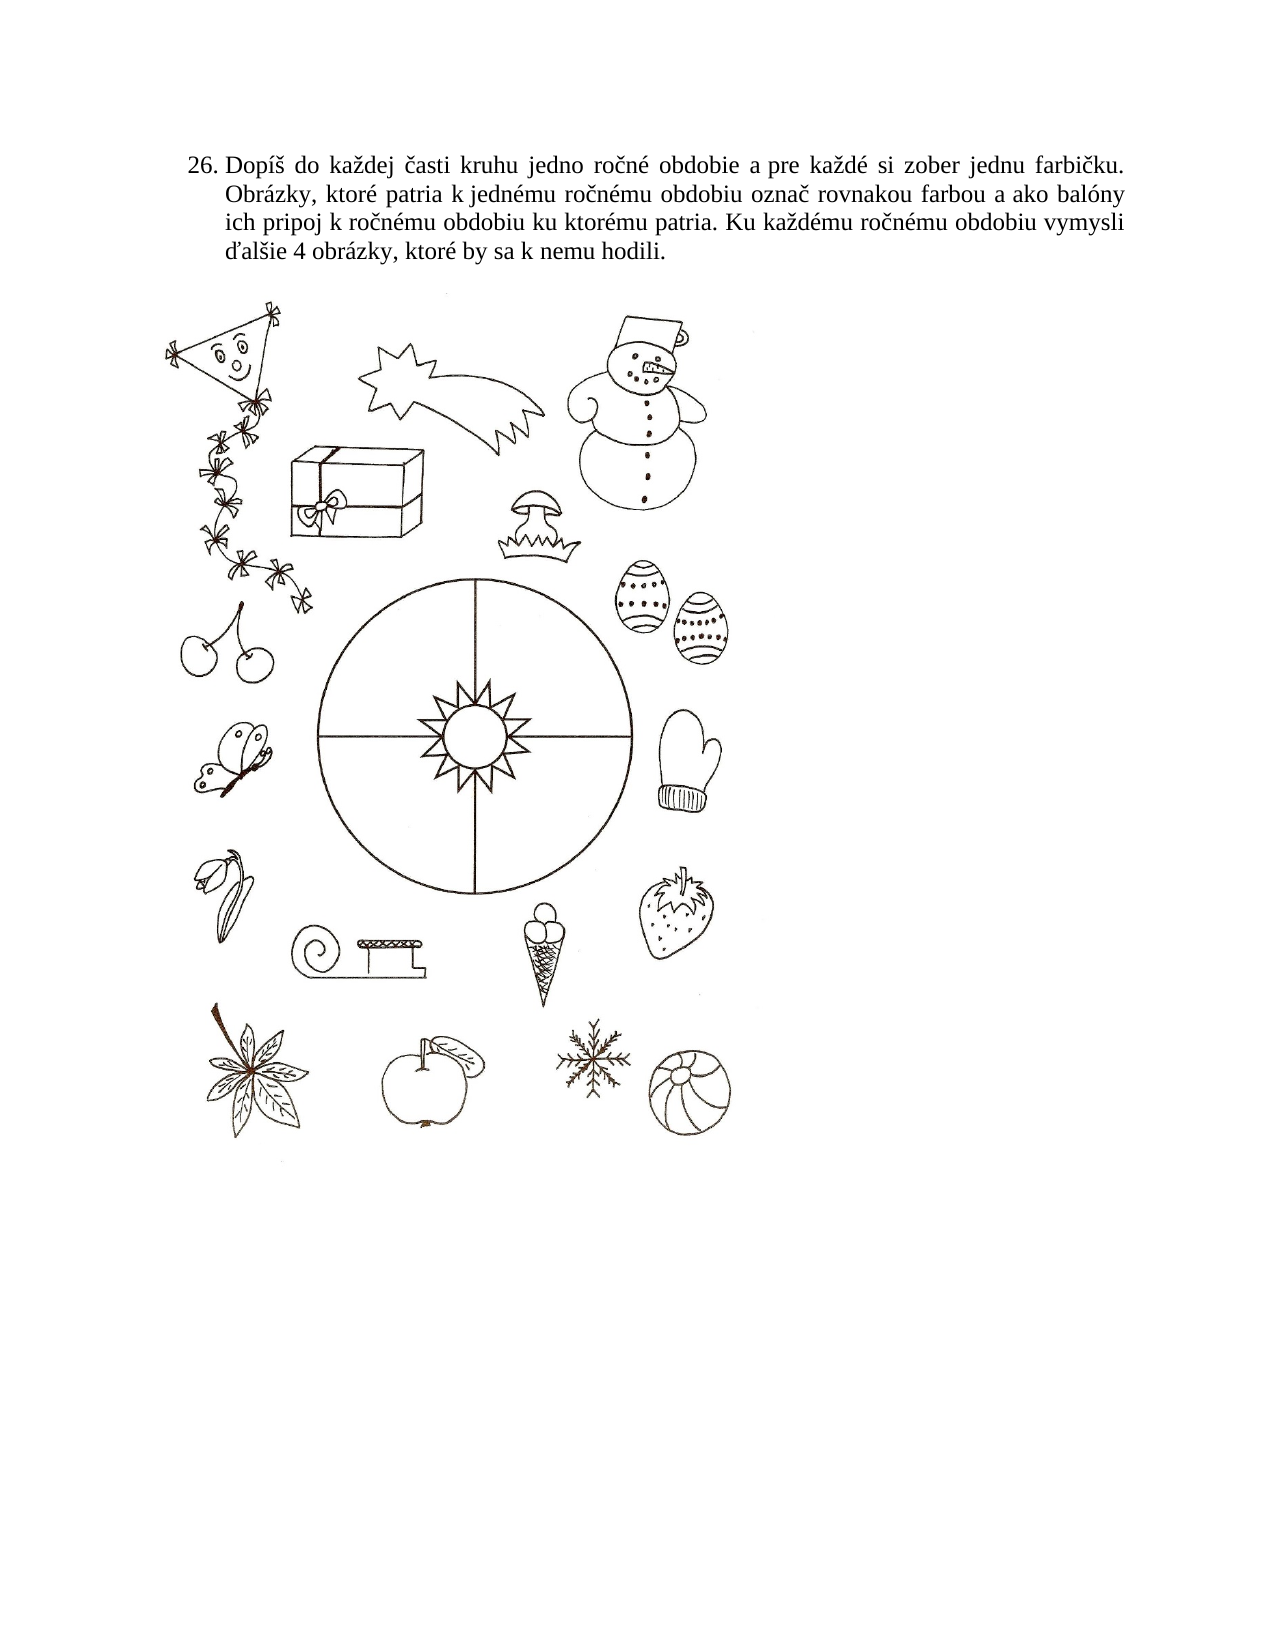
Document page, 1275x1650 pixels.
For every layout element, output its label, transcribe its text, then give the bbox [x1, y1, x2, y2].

picture [150, 293, 789, 1193]
list Dopíš do každej časti kruhu jedno ročné obdobie a pre každé si zober jednu farbičku. Obrázky, ktoré patria k jednému ročnému obdobiu označ rovnakou farbou a ako balóny ich pripoj k ročnému obdobiu ku ktorému patria. Ku každému ročnému obdobiu vymysli ďalšie 4 obrázky, ktoré by sa k nemu hodili. [187, 150, 1125, 265]
